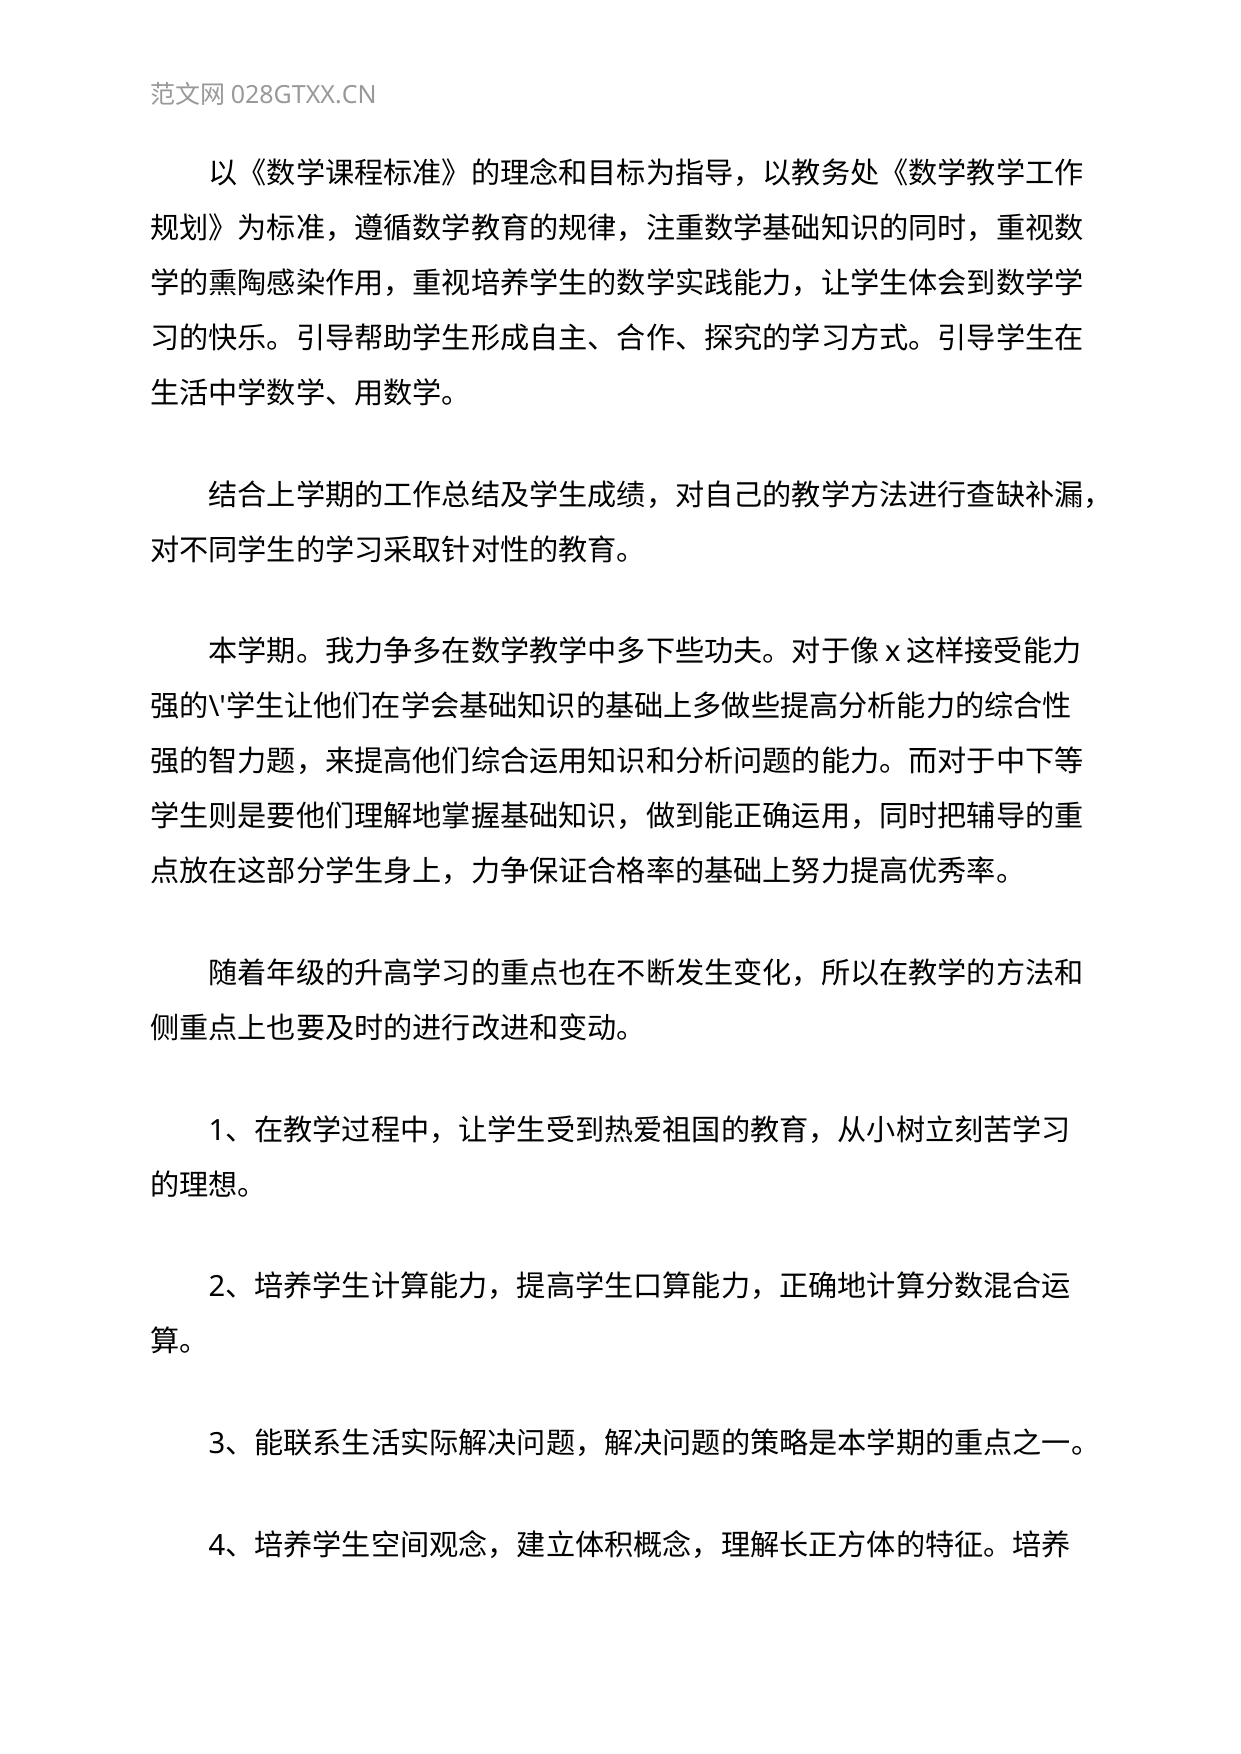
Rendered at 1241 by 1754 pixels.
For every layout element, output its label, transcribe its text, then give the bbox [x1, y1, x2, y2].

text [150, 1522, 1090, 1564]
text 2、培养学生计算能力，提高学生口算能力，正确地计算分数混合运算。 [150, 1263, 1090, 1360]
text 以《数学课程标准》的理念和目标为指导，以教务处《数学教学工作规划》为标准，遵循数学教育的规律，注重数学基础知识的同时，重视数学的熏陶感染作用，重视培养学生的数学实践能力，让学生体会到数学学习的快乐。引导帮助学生形成自主、合作、探究的学习方式。引导学生在生活中学数学、用数学。 [150, 150, 1090, 412]
text 本学期。我力争多在数学教学中多下些功夫。对于像x这样接受能力强的\'学生让他们在学会基础知识的基础上多做些提高分析能力的综合性强的智力题，来提高他们综合运用知识和分析问题的能力。而对于中下等学生则是要他们理解地掌握基础知识，做到能正确运用，同时把辅导的重点放在这部分学生身上，力争保证合格率的基础上努力提高优秀率。 [150, 628, 1090, 890]
text 随着年级的升高学习的重点也在不断发生变化，所以在教学的方法和侧重点上也要及时的进行改进和变动。 [150, 949, 1090, 1047]
text 3、能联系生活实际解决问题，解决问题的策略是本学期的重点之一。 [150, 1420, 1090, 1462]
text 1、在教学过程中，让学生受到热爱祖国的教育，从小树立刻苦学习的理想。 [150, 1106, 1090, 1203]
text 结合上学期的工作总结及学生成绩，对自己的教学方法进行查缺补漏，对不同学生的学习采取针对性的教育。 [150, 471, 1090, 568]
